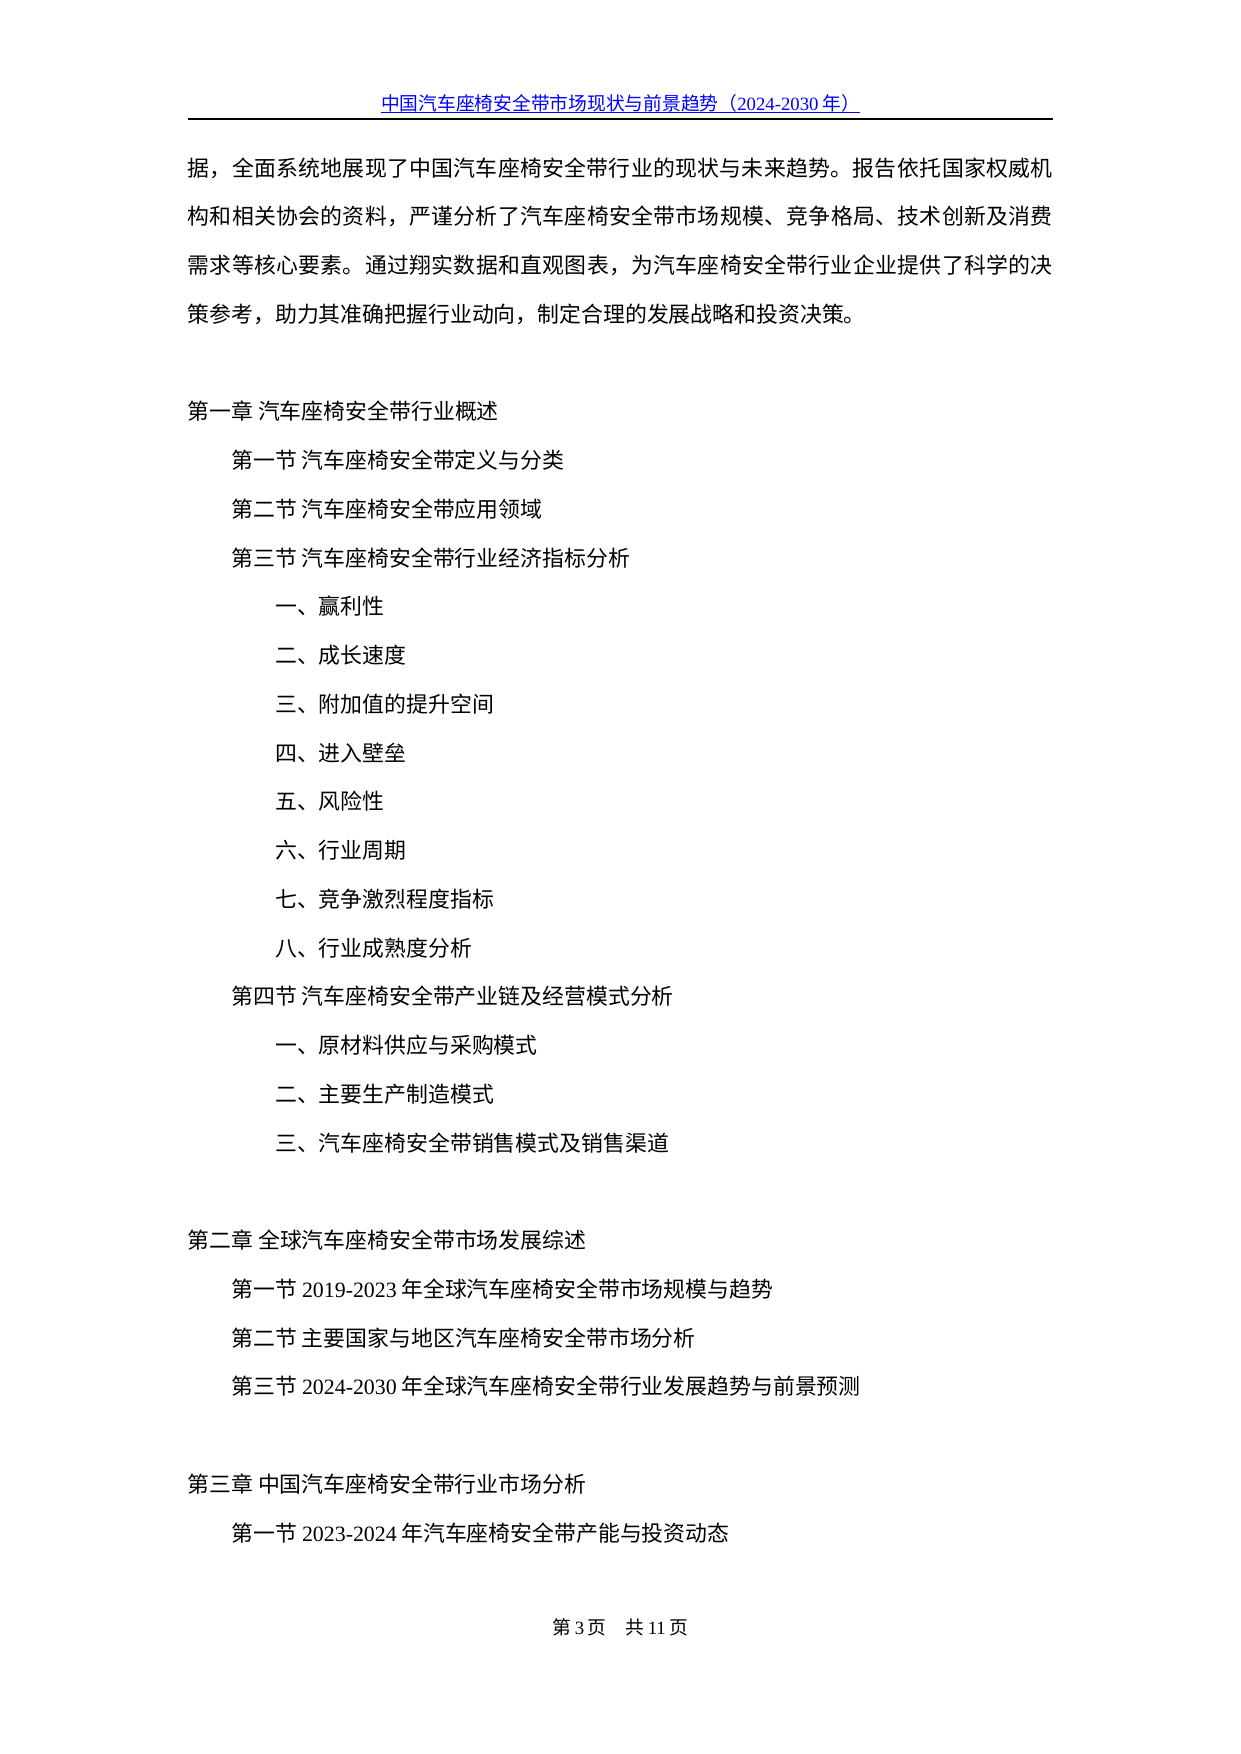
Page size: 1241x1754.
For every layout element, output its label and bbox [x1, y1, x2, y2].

text [187, 150, 1053, 1548]
